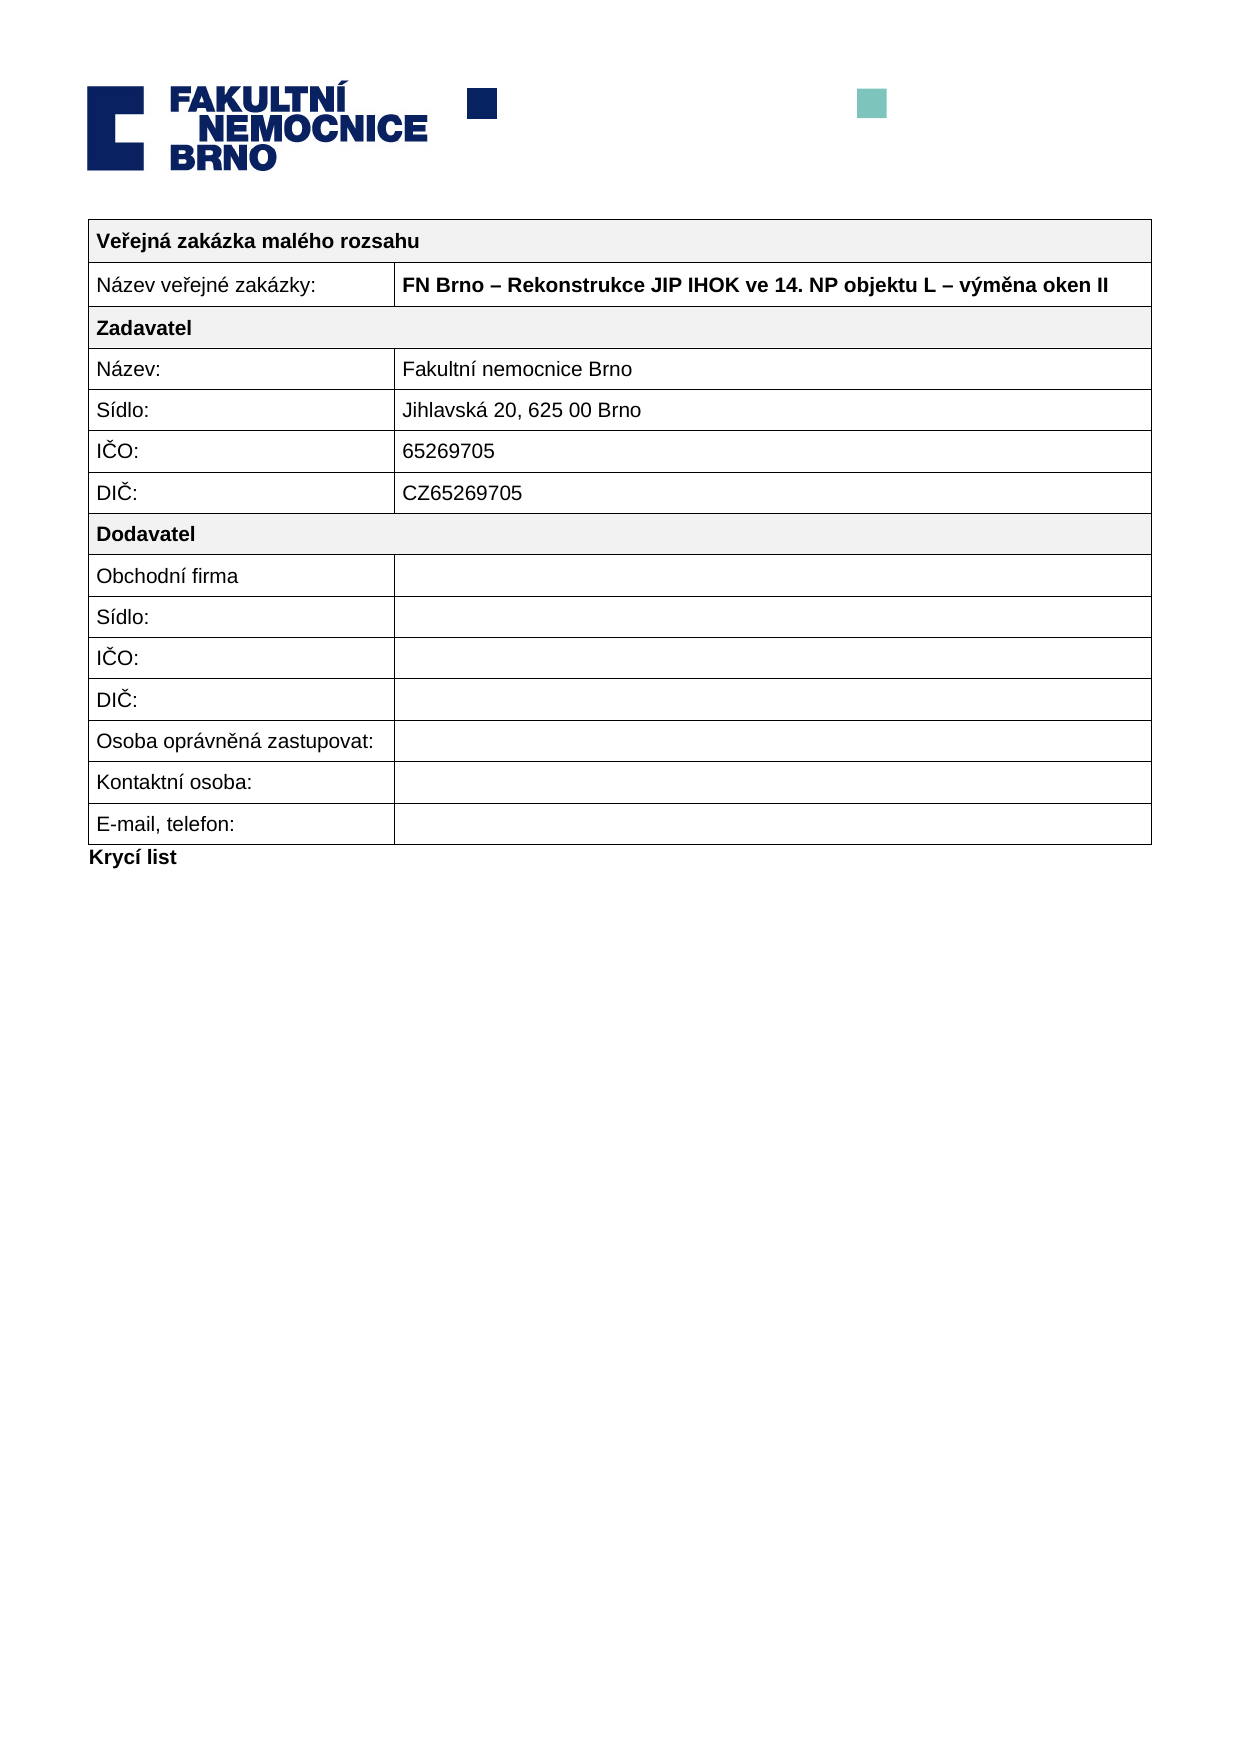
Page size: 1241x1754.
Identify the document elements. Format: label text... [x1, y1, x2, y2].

text Krycí list [89, 845, 1152, 869]
table_cell FN Brno – Rekonstrukce JIP IHOK ve 14. NP objektu L – výměna oken II [395, 263, 1151, 306]
table_cell IČO: [89, 431, 394, 472]
table_cell Zadavatel [89, 307, 1151, 347]
table_cell Kontaktní osoba: [89, 762, 394, 802]
table_header Veřejná zakázka malého rozsahu [89, 220, 1151, 262]
picture [0, 0, 456, 198]
table_cell [395, 721, 1151, 761]
table_cell [395, 679, 1151, 720]
table_cell [395, 762, 1151, 802]
table_cell IČO: [89, 638, 394, 678]
table_cell [395, 804, 1151, 844]
table_cell [395, 597, 1151, 637]
table_cell [395, 638, 1151, 678]
table_cell Obchodní firma [89, 555, 394, 596]
table_cell CZ65269705 [395, 473, 1151, 513]
table_cell Dodavatel [89, 514, 1151, 554]
table_cell [395, 555, 1151, 596]
table_cell Osoba oprávněná zastupovat: [89, 721, 394, 761]
table_cell DIČ: [89, 473, 394, 513]
table_cell DIČ: [89, 679, 394, 720]
table_cell E-mail, telefon: [89, 804, 394, 844]
table_cell Název veřejné zakázky: [89, 263, 394, 306]
table_cell Sídlo: [89, 597, 394, 637]
table_cell Sídlo: [89, 390, 394, 430]
table_cell 65269705 [395, 431, 1151, 472]
table_cell Fakultní nemocnice Brno [395, 349, 1151, 389]
table_cell Jihlavská 20, 625 00 Brno [395, 390, 1151, 430]
table_cell Název: [89, 349, 394, 389]
